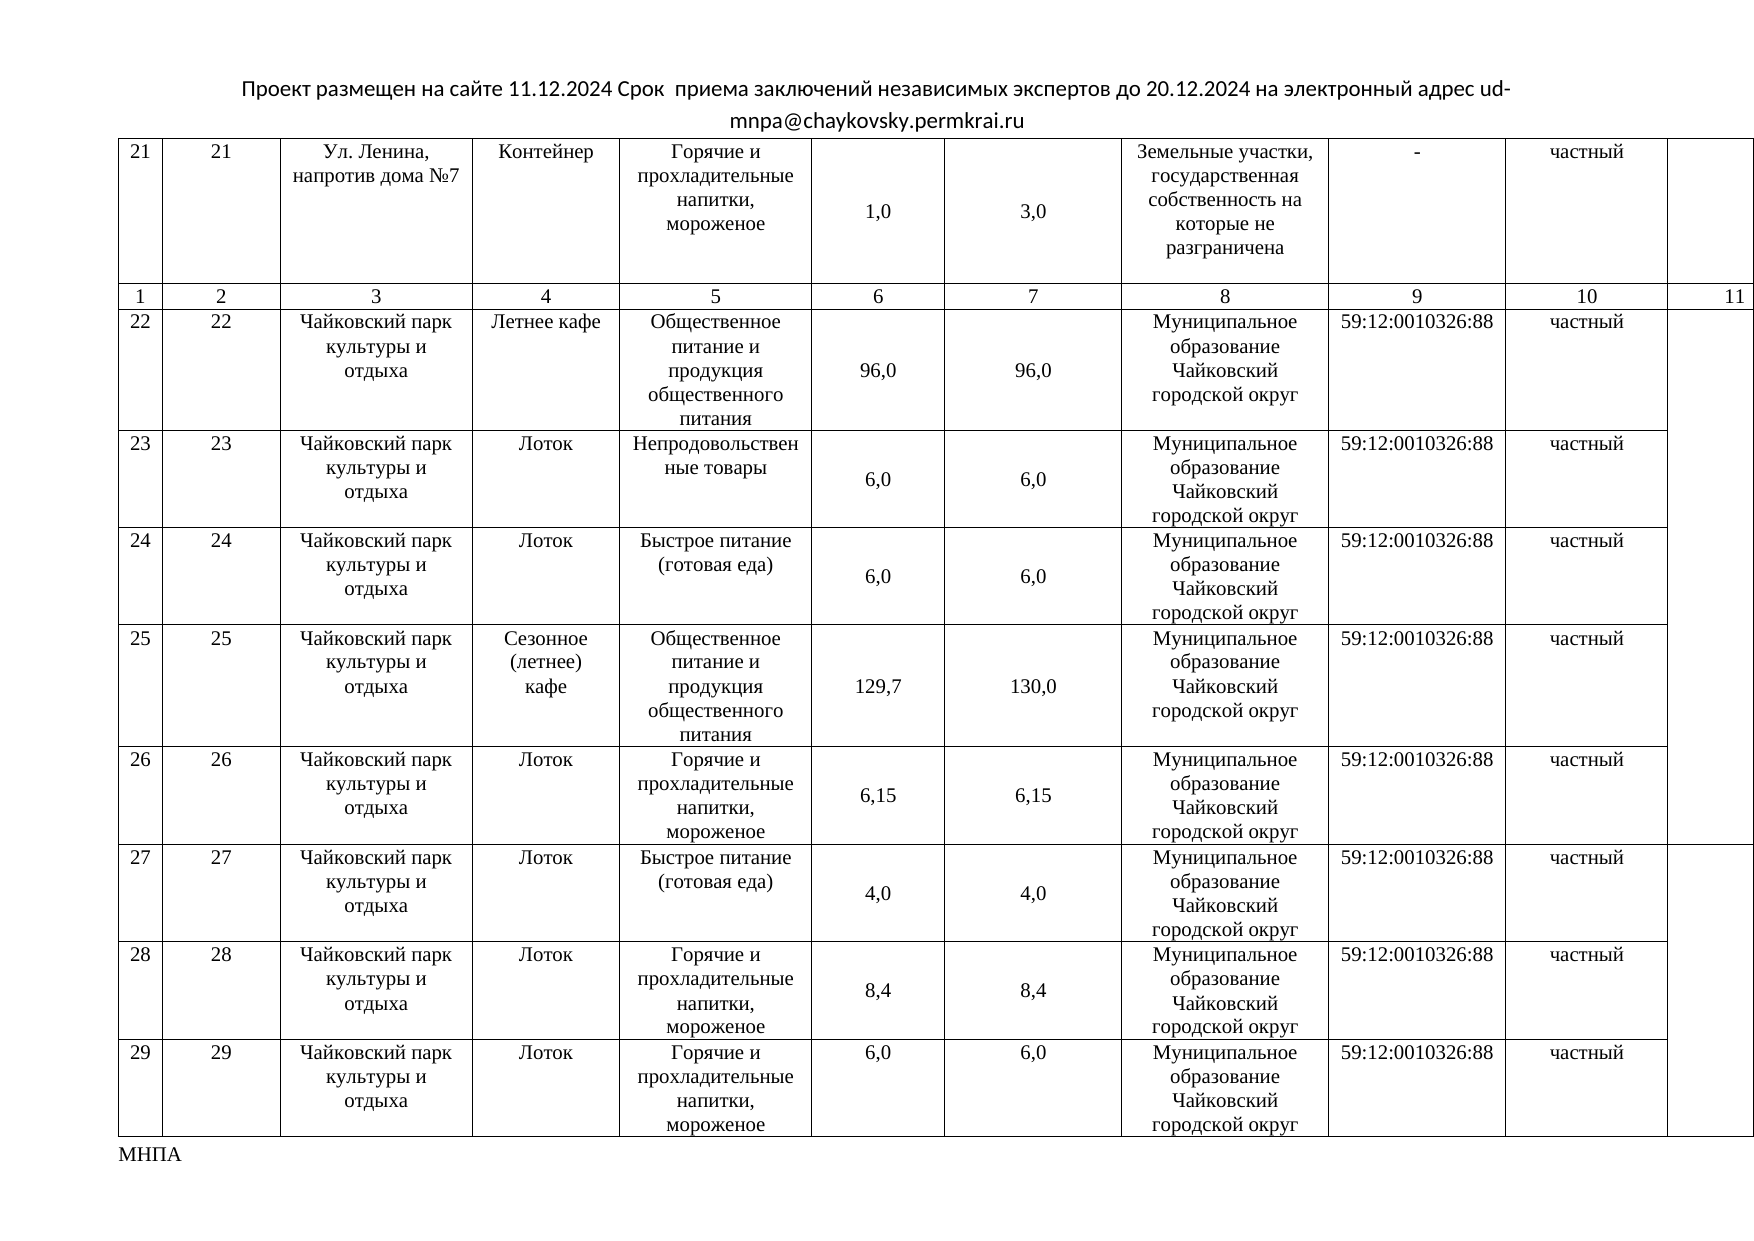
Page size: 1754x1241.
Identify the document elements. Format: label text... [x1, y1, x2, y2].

table_cell 96,0 [812, 310, 944, 430]
table_cell Муниципальное образование Чайковский городской округ [1122, 528, 1328, 624]
table_cell Летнее кафе [473, 310, 619, 430]
table_cell 59:12:0010326:88 [1329, 747, 1505, 844]
table_cell частный [1506, 625, 1667, 746]
table_cell 59:12:0010326:88 [1329, 625, 1505, 746]
table_cell Горячие и прохладительные напитки, мороженое [620, 942, 811, 1038]
table_cell 6,0 [945, 528, 1121, 624]
table_cell Быстрое питание (готовая еда) [620, 845, 811, 941]
table_cell Чайковский парк культуры и отдыха [281, 747, 472, 844]
table_cell 10 [1506, 284, 1667, 308]
table_cell 8 [1122, 284, 1328, 308]
table_cell 59:12:0010326:88 [1329, 942, 1505, 1038]
table_cell Лоток [473, 747, 619, 844]
table_cell 3 [281, 284, 472, 308]
table_cell 1 [119, 284, 162, 308]
table_cell 7 [945, 284, 1121, 308]
table_cell 129,7 [812, 625, 944, 746]
table_cell 8,4 [812, 942, 944, 1038]
table_cell 4,0 [945, 845, 1121, 941]
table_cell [620, 139, 811, 283]
table_cell 59:12:0010326:88 [1329, 528, 1505, 624]
table_cell 6,0 [812, 431, 944, 527]
table_cell 25 [163, 625, 280, 746]
table_cell 59:12:0010326:88 [1329, 845, 1505, 941]
table_cell 6,0 [812, 1040, 944, 1136]
table_cell Горячие и прохладительные напитки, мороженое [620, 747, 811, 844]
table_cell 6,15 [945, 747, 1121, 844]
table_cell Лоток [473, 528, 619, 624]
table_cell 6,0 [812, 528, 944, 624]
table_cell Чайковский парк культуры и отдыха [281, 942, 472, 1038]
table_cell 26 [163, 747, 280, 844]
table_cell 6,15 [812, 747, 944, 844]
table_cell Горячие и прохладительные напитки, мороженое [620, 1040, 811, 1136]
table_cell Муниципальное образование Чайковский городской округ [1122, 625, 1328, 746]
table_cell частный [1506, 942, 1667, 1038]
table_cell 59:12:0010326:88 [1329, 431, 1505, 527]
table_cell 21 [163, 139, 280, 283]
table_cell Лоток [473, 845, 619, 941]
table_cell Ул. Ленина, напротив дома №7 [281, 139, 472, 283]
table_cell 28 [163, 942, 280, 1038]
table_cell - [1329, 139, 1505, 283]
table_cell Чайковский парк культуры и отдыха [281, 431, 472, 527]
table_cell Лоток [473, 942, 619, 1038]
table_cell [281, 1040, 472, 1136]
table_cell частный [1506, 747, 1667, 844]
table_cell 1,0 [812, 139, 944, 283]
table_cell Контейнер [473, 139, 619, 283]
table_cell [1668, 310, 1753, 844]
table_cell 8,4 [945, 942, 1121, 1038]
table_cell Чайковский парк культуры и отдыха [281, 310, 472, 430]
table_cell частный [1506, 431, 1667, 527]
table_cell 24 [119, 528, 162, 624]
table_cell частный [1506, 310, 1667, 430]
table_cell 29 [163, 1040, 280, 1136]
table_cell 9 [1329, 284, 1505, 308]
table_cell 4,0 [812, 845, 944, 941]
table_cell 23 [163, 431, 280, 527]
table_cell Сезонное (летнее) кафе [473, 625, 619, 746]
table_cell 6 [812, 284, 944, 308]
table_cell 22 [119, 310, 162, 430]
table_cell 28 [119, 942, 162, 1038]
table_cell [1122, 1040, 1328, 1136]
table_cell 6,0 [945, 431, 1121, 527]
table_cell 24 [163, 528, 280, 624]
table_cell Земельные участки, государственная собственность на которые не разграничена [1122, 139, 1328, 283]
table_cell 2 [163, 284, 280, 308]
table_cell Муниципальное образование Чайковский городской округ [1122, 747, 1328, 844]
table_cell 59:12:0010326:88 [1329, 310, 1505, 430]
table_cell Муниципальное образование Чайковский городской округ [1122, 310, 1328, 430]
table_cell Непродовольственные товары [620, 431, 811, 527]
table_cell 59:12:0010326:88 [1329, 1040, 1505, 1136]
table_cell частный [1506, 139, 1667, 283]
table_cell 23 [119, 431, 162, 527]
table_cell 11 [1668, 284, 1753, 308]
table_cell Общественное питание и продукция общественного питания [620, 310, 811, 430]
table_cell 25 [119, 625, 162, 746]
table_cell Муниципальное образование Чайковский городской округ [1122, 942, 1328, 1038]
table_cell Общественное питание и продукция общественного питания [620, 625, 811, 746]
table_cell Быстрое питание (готовая еда) [620, 528, 811, 624]
table_cell Лоток [473, 1040, 619, 1136]
table_cell 27 [163, 845, 280, 941]
table_cell 96,0 [945, 310, 1121, 430]
table_cell Чайковский парк культуры и отдыха [281, 528, 472, 624]
table_cell 5 [620, 284, 811, 308]
table_cell частный [1506, 1040, 1667, 1136]
table_cell Лоток [473, 431, 619, 527]
table_cell 26 [119, 747, 162, 844]
table_cell 27 [119, 845, 162, 941]
table_cell Муниципальное образование Чайковский городской округ [1122, 431, 1328, 527]
table_cell частный [1506, 528, 1667, 624]
table_cell 29 [119, 1040, 162, 1136]
table_cell частный [1506, 845, 1667, 941]
table_cell [1668, 845, 1753, 1136]
table_cell 3,0 [945, 139, 1121, 283]
table_cell 4 [473, 284, 619, 308]
table_cell 6,0 [945, 1040, 1121, 1136]
table_cell 130,0 [945, 625, 1121, 746]
table_cell Чайковский парк культуры и отдыха [281, 845, 472, 941]
table_cell 21 [119, 139, 162, 283]
table_cell Муниципальное образование Чайковский городской округ [1122, 845, 1328, 941]
table_cell 22 [163, 310, 280, 430]
table_cell Чайковский парк культуры и отдыха [281, 625, 472, 746]
